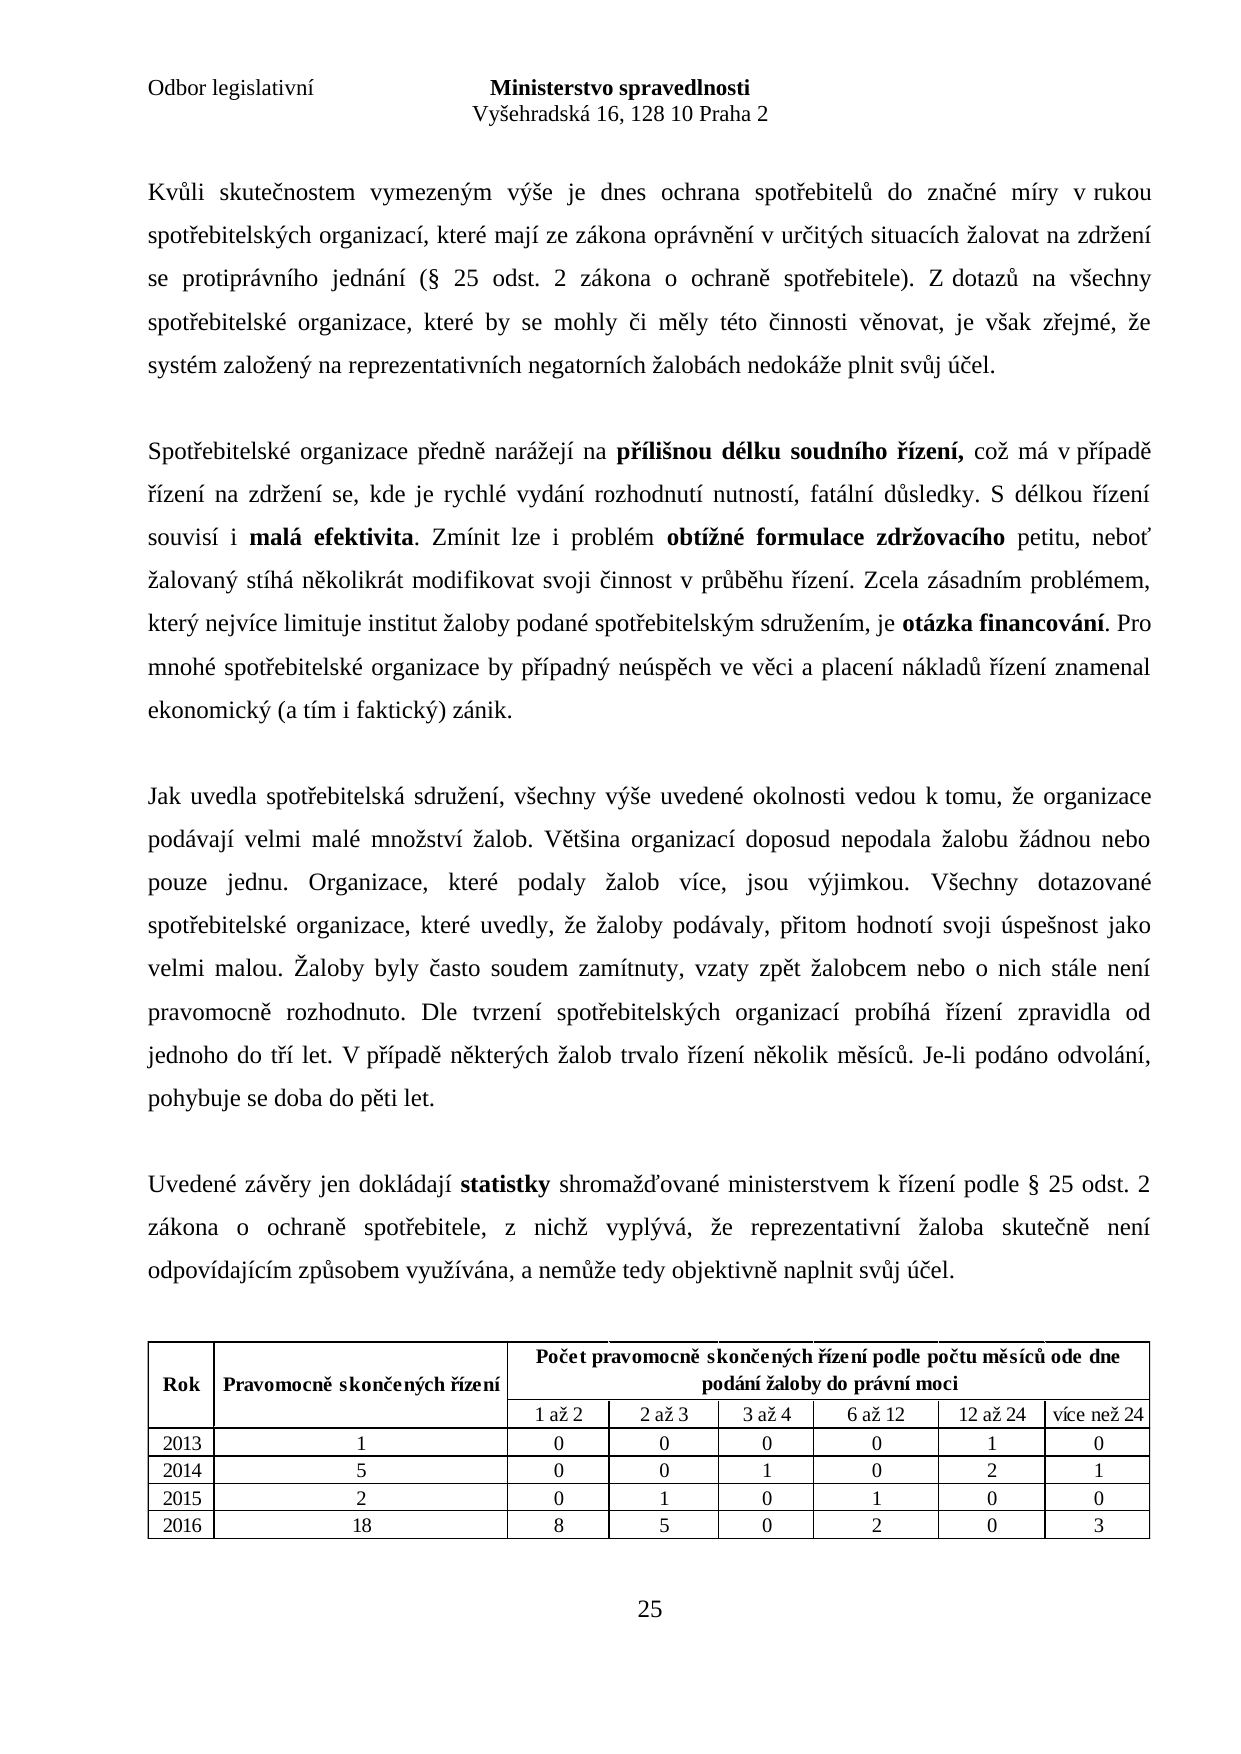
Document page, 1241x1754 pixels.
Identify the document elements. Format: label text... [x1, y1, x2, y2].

text Uvedené závěry jen dokládají statistky shromažďované ministerstvem k řízení podle § 25 odst. 2 zákona o ochraně spotřebitele, z nichž vyplývá, že reprezentativní žaloba skutečně není odpovídajícím způsobem využívána, a nemůže tedy objektivně naplnit svůj účel. [148, 1169, 1152, 1284]
text Kvůli skutečnostem vymezeným výše je dnes ochrana spotřebitelů do značné míry v rukou spotřebitelských organizací, které mají ze zákona oprávnění v určitých situacích žalovat na zdržení se protiprávního jednání (§ 25 odst. 2 zákona o ochraně spotřebitele). Z dotazů na všechny spotřebitelské organizace, které by se mohly či měly této činnosti věnovat, je však zřejmé, že systém založený na reprezentativních negatorních žalobách nedokáže plnit svůj účel. [148, 177, 1152, 378]
text Spotřebitelské organizace předně narážejí na přílišnou délku soudního řízení, což má v případě řízení na zdržení se, kde je rychlé vydání rozhodnutí nutností, fatální důsledky. S délkou řízení souvisí i malá efektivita. Zmínit lze i problém obtížné formulace zdržovacího petitu, neboť žalovaný stíhá několikrát modifikovat svoji činnost v průběhu řízení. Zcela zásadním problémem, který nejvíce limituje institut žaloby podané spotřebitelským sdružením, je otázka financování. Pro mnohé spotřebitelské organizace by případný neúspěch ve věci a placení nákladů řízení znamenal ekonomický (a tím i faktický) zánik. [148, 436, 1152, 723]
text Jak uvedla spotřebitelská sdružení, všechny výše uvedené okolnosti vedou k tomu, že organizace podávají velmi malé množství žalob. Většina organizací doposud nepodala žalobu žádnou nebo pouze jednu. Organizace, které podaly žalob více, jsou výjimkou. Všechny dotazované spotřebitelské organizace, které uvedly, že žaloby podávaly, přitom hodnotí svoji úspešnost jako velmi malou. Žaloby byly často soudem zamítnuty, vzaty zpět žalobcem nebo o nich stále není pravomocně rozhodnuto. Dle tvrzení spotřebitelských organizací probíhá řízení zpravidla od jednoho do tří let. V případě některých žalob trvalo řízení několik měsíců. Je-li podáno odvolání, pohybuje se doba do pěti let. [148, 781, 1152, 1112]
